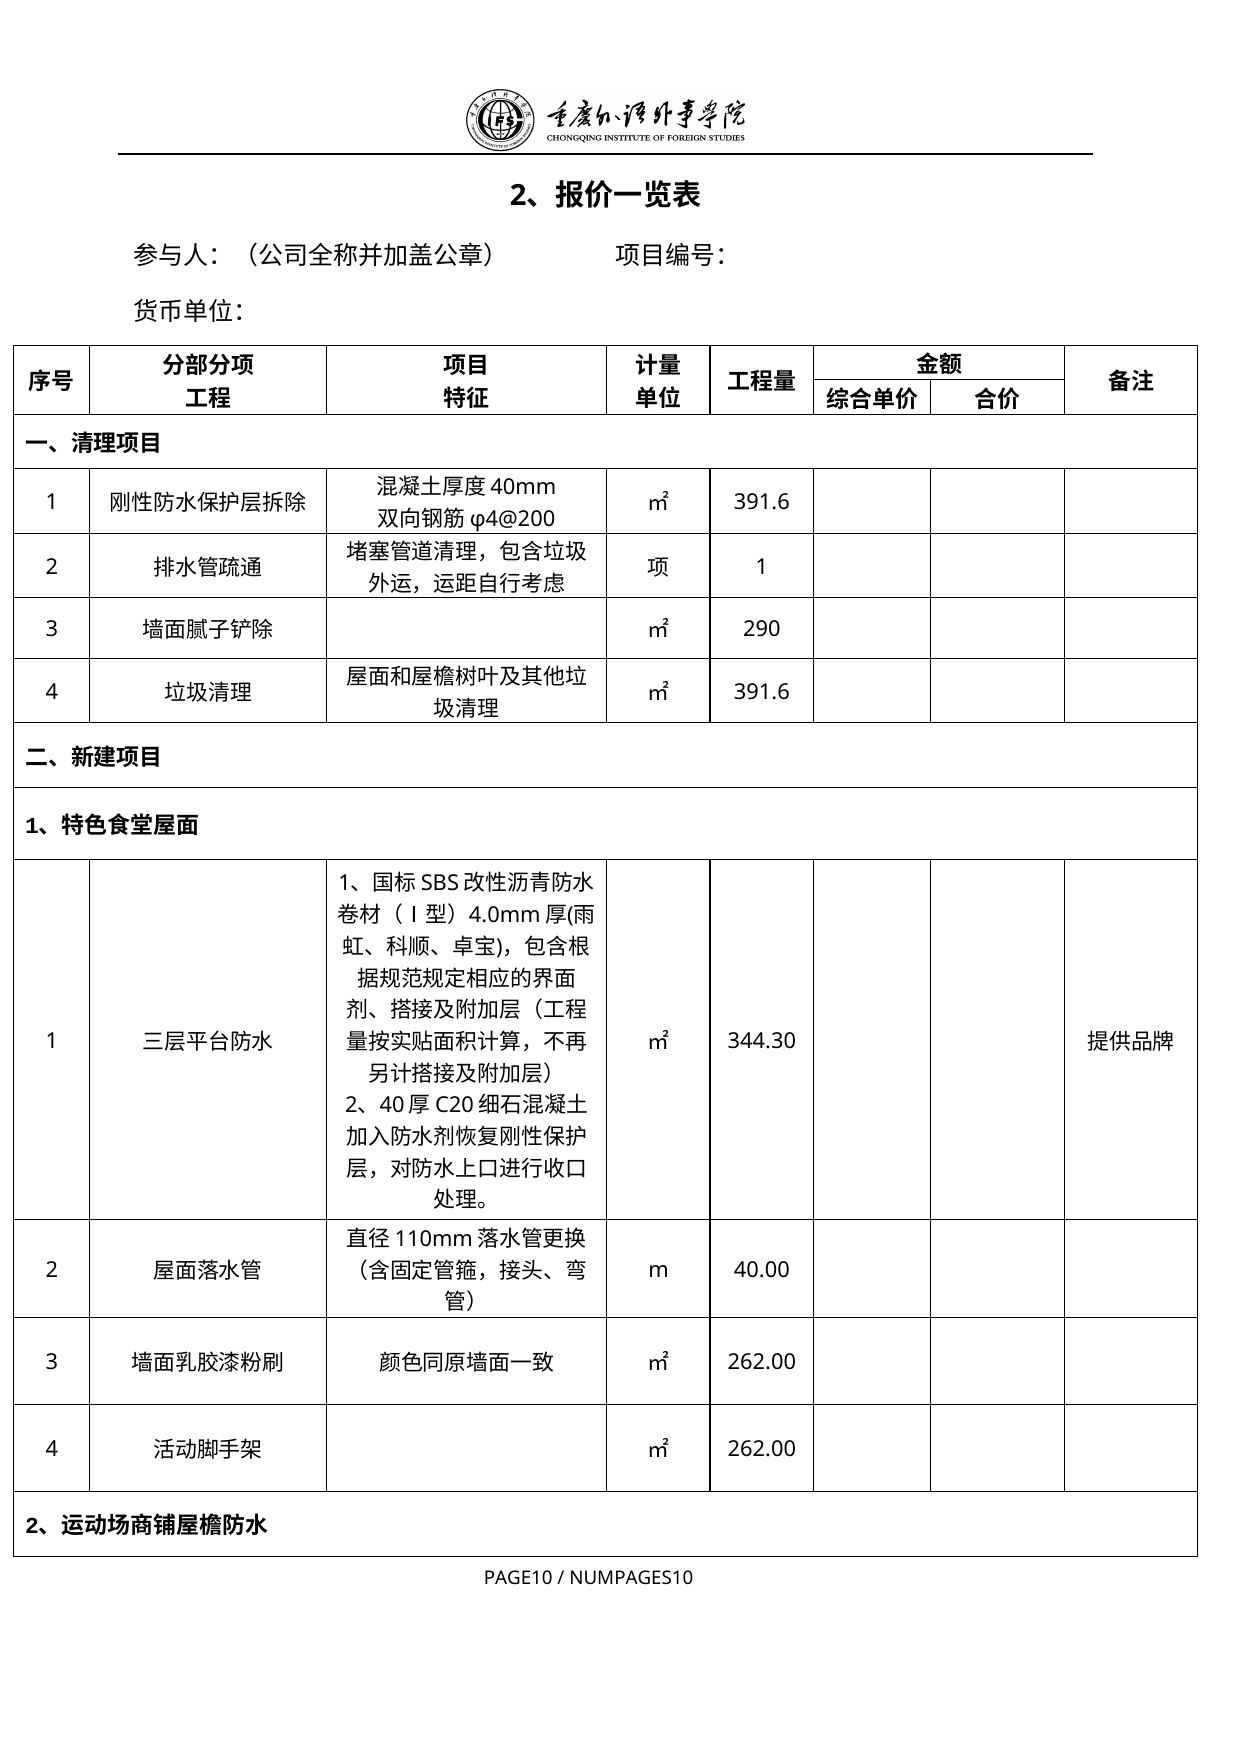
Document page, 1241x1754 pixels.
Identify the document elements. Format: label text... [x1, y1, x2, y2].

table_cell [1065, 1405, 1197, 1491]
table_cell [931, 534, 1064, 597]
table_cell [814, 469, 930, 533]
table_cell [1065, 598, 1197, 658]
table_cell [931, 469, 1064, 533]
table_cell 三层平台防水 [90, 860, 326, 1219]
table_cell 40.00 [711, 1220, 813, 1317]
table_cell ㎡ [607, 659, 709, 722]
table_cell 项 [607, 534, 709, 597]
table_cell 2、运动场商铺屋檐防水 [14, 1492, 1197, 1556]
table_cell 活动脚手架 [90, 1405, 326, 1491]
table_cell [814, 1318, 930, 1404]
table_cell ㎡ [607, 469, 709, 533]
table_cell 直径110mm落水管更换（含固定管箍，接头、弯管） [327, 1220, 606, 1317]
table_cell [931, 598, 1064, 658]
text 货币单位： [133, 289, 1093, 328]
table_cell ㎡ [607, 1405, 709, 1491]
table_cell 2 [14, 1220, 89, 1317]
table_cell 1、特色食堂屋面 [14, 788, 1197, 859]
table_header 序号 [14, 346, 89, 414]
table_cell 391.6 [711, 469, 813, 533]
table_cell [931, 659, 1064, 722]
table_header 项目 特征 [327, 346, 606, 414]
table_cell [1065, 659, 1197, 722]
table_cell 1 [14, 469, 89, 533]
table_header 金额 [814, 346, 1064, 379]
table_cell 排水管疏通 [90, 534, 326, 597]
table_cell [931, 1220, 1064, 1317]
table_cell ㎡ [607, 598, 709, 658]
table_cell 4 [14, 1405, 89, 1491]
table_cell 堵塞管道清理，包含垃圾外运，运距自行考虑 [327, 534, 606, 597]
table_cell [931, 1405, 1064, 1491]
table_cell 合价 [931, 380, 1064, 414]
table_cell 3 [14, 1318, 89, 1404]
table_cell 1 [711, 534, 813, 597]
table_cell 墙面乳胶漆粉刷 [90, 1318, 326, 1404]
table_cell 262.00 [711, 1318, 813, 1404]
table_cell 屋面落水管 [90, 1220, 326, 1317]
picture [465, 88, 746, 152]
table_cell [931, 860, 1064, 1219]
table_cell 一、清理项目 [14, 415, 1197, 468]
table_cell 262.00 [711, 1405, 813, 1491]
table_cell 墙面腻子铲除 [90, 598, 326, 658]
table_cell 混凝土厚度40mm 双向钢筋φ4@200 [327, 469, 606, 533]
table_cell [814, 860, 930, 1219]
table_cell [1065, 1318, 1197, 1404]
table_cell 刚性防水保护层拆除 [90, 469, 326, 533]
table_header 计量 单位 [607, 346, 709, 414]
table_cell 提供品牌 [1065, 860, 1197, 1219]
table_cell [814, 659, 930, 722]
table_cell [1065, 469, 1197, 533]
table_cell 344.30 [711, 860, 813, 1219]
table_cell [814, 1220, 930, 1317]
table_cell [1065, 1220, 1197, 1317]
table_cell 4 [14, 659, 89, 722]
table_cell 垃圾清理 [90, 659, 326, 722]
table_cell [1065, 534, 1197, 597]
table_cell 290 [711, 598, 813, 658]
table_cell 颜色同原墙面一致 [327, 1318, 606, 1404]
table_cell [814, 534, 930, 597]
table_cell 1 [14, 860, 89, 1219]
table_cell [814, 1405, 930, 1491]
table_cell 2 [14, 534, 89, 597]
table_cell 屋面和屋檐树叶及其他垃圾清理 [327, 659, 606, 722]
table_cell 二、新建项目 [14, 723, 1197, 787]
table_header 分部分项 工程 [90, 346, 326, 414]
table_cell ㎡ [607, 1318, 709, 1404]
table_cell [931, 1318, 1064, 1404]
table_header 备注 [1065, 346, 1197, 414]
table_cell [814, 598, 930, 658]
table_cell 综合单价 [814, 380, 930, 414]
text 2、报价一览表 [118, 171, 1093, 214]
table_header 工程量 [711, 346, 813, 414]
table_cell 3 [14, 598, 89, 658]
table_cell 1、国标SBS改性沥青防水卷材（Ⅰ型）4.0mm厚(雨虹、科顺、卓宝)，包含根据规范规定相应的界面剂、搭接及附加层（工程量按实贴面积计算，不再另计搭接及附加层） 2、40厚C20细石混凝土加入防水剂恢复刚性保护层，对防水上口进行收口处理。 [327, 860, 606, 1219]
text 参与人：（公司全称并加盖公章） 项目编号： [133, 233, 1093, 272]
table_cell 391.6 [711, 659, 813, 722]
table_cell ㎡ [607, 860, 709, 1219]
table_cell [327, 1405, 606, 1491]
table_cell m [607, 1220, 709, 1317]
table_cell [327, 598, 606, 658]
